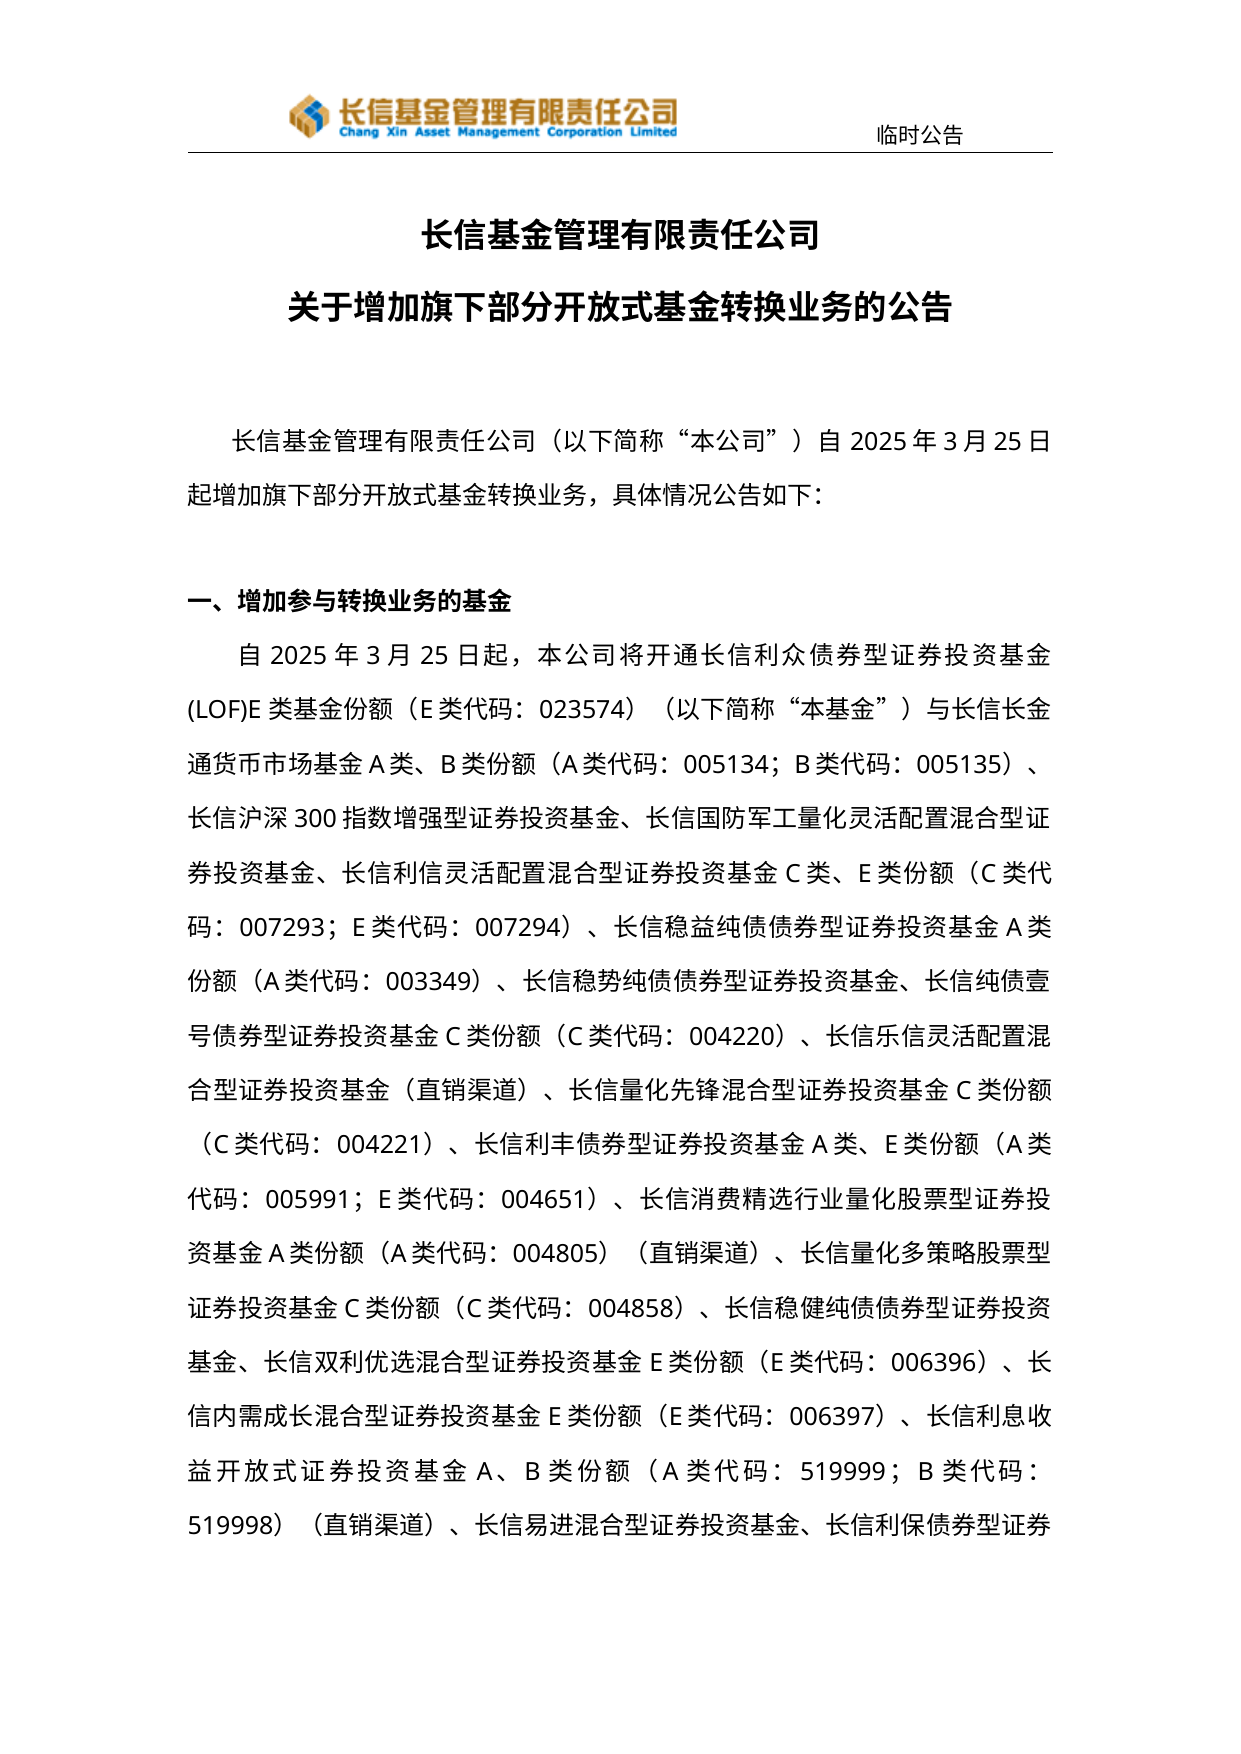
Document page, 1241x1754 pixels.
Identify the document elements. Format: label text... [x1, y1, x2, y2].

text 长信基金管理有限责任公司（以下简称“本公司”）自2025年3月25日起增加旗下部分开放式基金转换业务，具体情况公告如下： [187, 421, 1053, 512]
text 长信基金管理有限责任公司 [187, 209, 1053, 257]
text 一、增加参与转换业务的基金 [187, 581, 1053, 617]
text 关于增加旗下部分开放式基金转换业务的公告 [187, 281, 1053, 329]
picture [276, 88, 689, 144]
